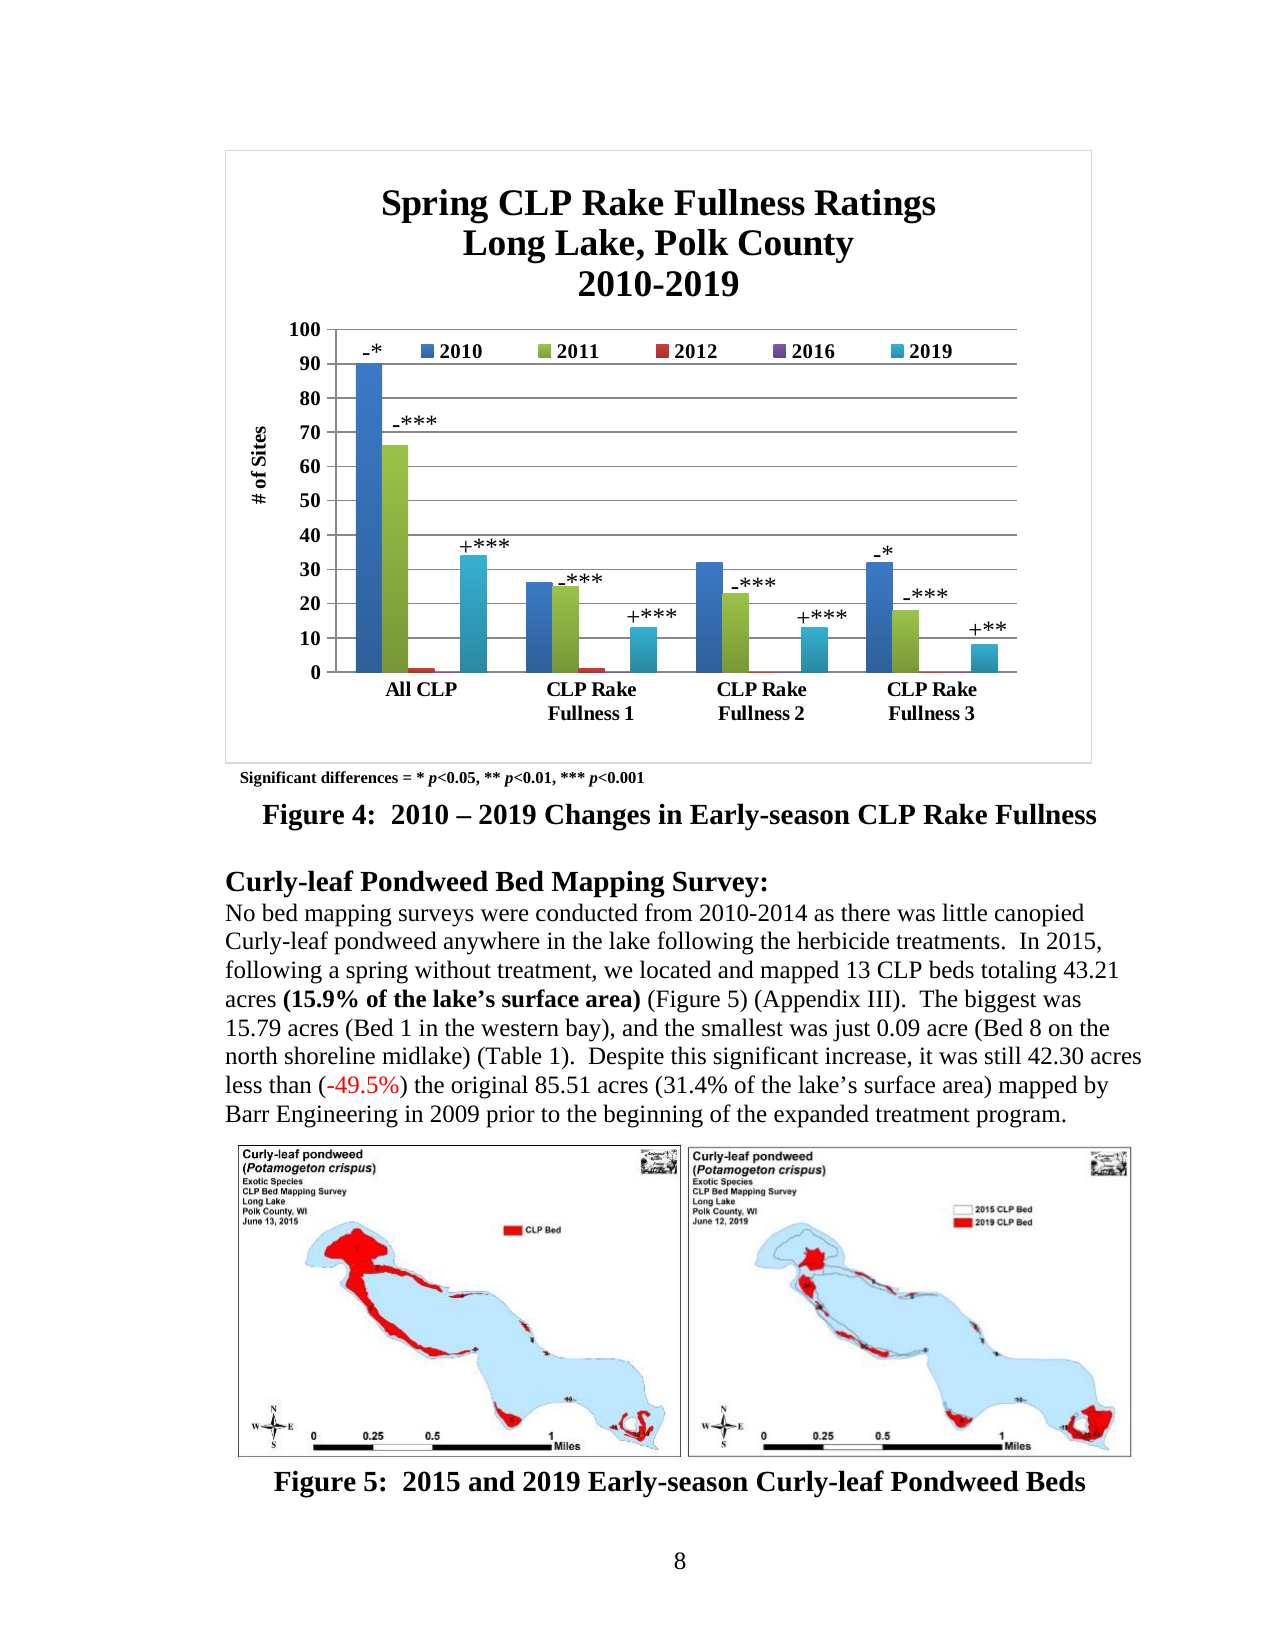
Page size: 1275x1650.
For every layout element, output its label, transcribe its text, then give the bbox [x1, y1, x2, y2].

table_cell [421, 348, 434, 352]
picture [234, 1142, 1135, 1461]
text Significant differences = * p<0.05, ** p<0.01, *** p<0.001 [225, 768, 1134, 787]
text Figure 5: 2015 and 2019 Early-season Curly-leaf Pondweed Beds [225, 1464, 1134, 1498]
text No bed mapping surveys were conducted from 2010-2014 as there was little canopied Curly-leaf pondweed anywhere in the lake following the herbicide treatments. In 2015, following a spring without treatment, we located and mapped 13 CLP beds totaling 43.21 acres (15.9% of the lake’s surface area) (Figure 5) (Appendix III). The biggest was 15.79 acres (Bed 1 in the western bay), and the smallest was just 0.09 acre (Bed 8 on the north shoreline midlake) (Table 1). Despite this significant increase, it was still 42.30 acres less than (-49.5%) the original 85.51 acres (31.4% of the lake’s surface area) mapped by Barr Engineering in 2009 prior to the beginning of the expanded treatment program. [225, 898, 1144, 1128]
text Figure 4: 2010 – 2019 Changes in Early-season CLP Rake Fullness [225, 797, 1134, 831]
text Curly-leaf Pondweed Bed Mapping Survey: [225, 864, 1144, 898]
